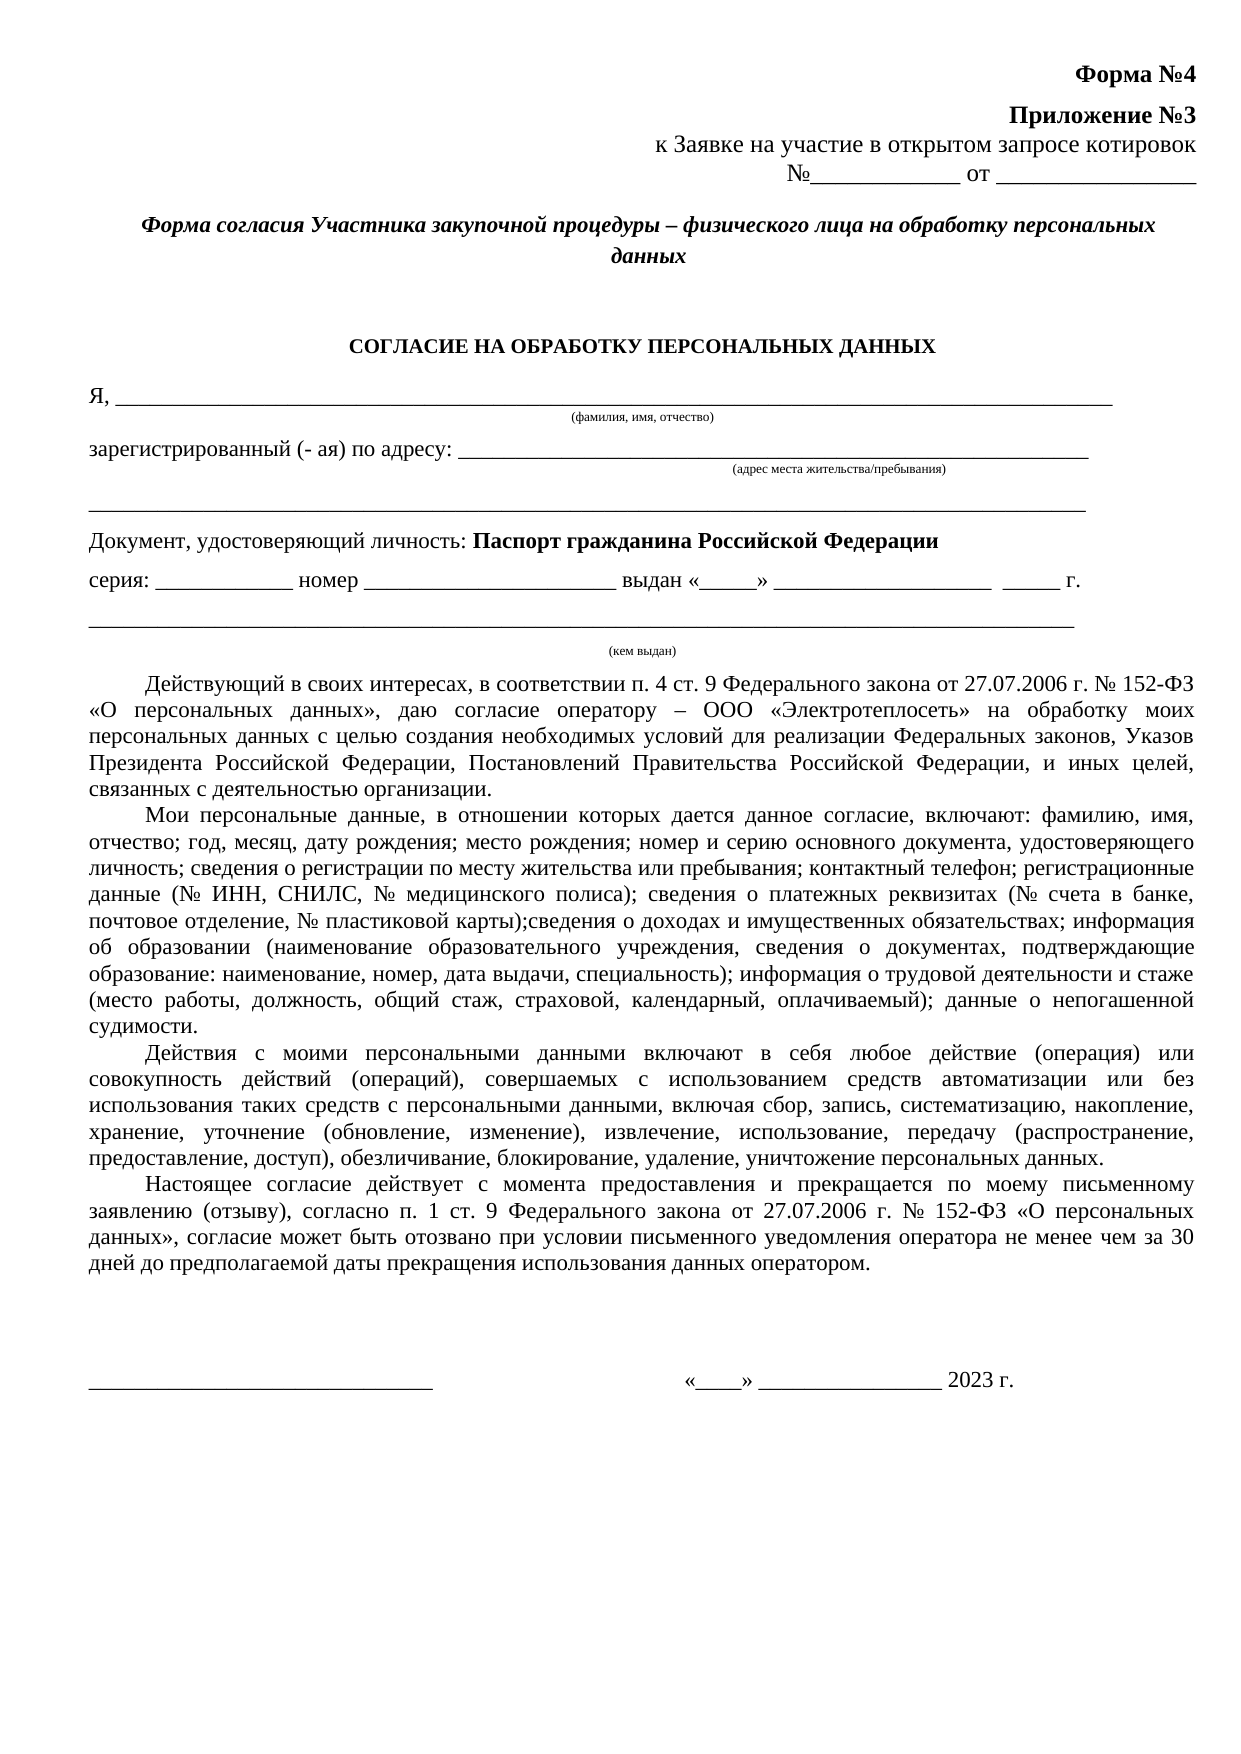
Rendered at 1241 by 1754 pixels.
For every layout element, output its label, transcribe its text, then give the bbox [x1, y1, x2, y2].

text (фамилия, имя, отчество) [89, 409, 1196, 435]
text Документ, удостоверяющий личность: Паспорт гражданина Российской Федерации [89, 527, 1196, 553]
text (кем выдан) [89, 643, 1196, 670]
text серия: ____________ номер ______________________ выдан «_____» ___________________ _____ г. [89, 566, 1196, 592]
text к Заявке на участие в открытом запросе котировок [89, 129, 1196, 158]
text Приложение №3 [89, 100, 1196, 129]
text Настоящее согласие действует с момента предоставления и прекращается по моему письменному заявлению (отзыву), согласно п. 1 ст. 9 Федерального закона от 27.07.2006 г. № 152-ФЗ «О персональных данных», согласие может быть отозвано при условии письменного уведомления оператора не менее чем за 30 дней до предполагаемой даты прекращения использования данных оператором. [89, 1170, 1196, 1276]
text СОГЛАСИЕ НА ОБРАБОТКУ ПЕРСОНАЛЬНЫХ ДАННЫХ [89, 334, 1196, 358]
text Действующий в своих интересах, в соответствии п. 4 ст. 9 Федерального закона от 27.07.2006 г. № 152-ФЗ «О персональных данных», даю согласие оператору – ООО «Электротеплосеть» на обработку моих персональных данных с целью создания необходимых условий для реализации Федеральных законов, Указов Президента Российской Федерации, Постановлений Правительства Российской Федерации, и иных целей, связанных с деятельностью организации. [89, 670, 1196, 801]
text №____________ от ________________ [89, 158, 1196, 187]
text ______________________________ «____» ________________ 2023 г. [89, 1366, 1196, 1392]
text Мои персональные данные, в отношении которых дается данное согласие, включают: фамилию, имя, отчество; год, месяц, дату рождения; место рождения; номер и серию основного документа, удостоверяющего личность; сведения о регистрации по месту жительства или пребывания; контактный телефон; регистрационные данные (№ ИНН, СНИЛС, № медицинского полиса); сведения о платежных реквизитах (№ счета в банке, почтовое отделение, № пластиковой карты);сведения о доходах и имущественных обязательствах; информация об образовании (наименование образовательного учреждения, сведения о документах, подтверждающие образование: наименование, номер, дата выдачи, специальность); информация о трудовой деятельности и стаже (место работы, должность, общий стаж, страховой, календарный, оплачиваемый); данные о непогашенной судимости. [89, 801, 1196, 1039]
text Форма №4 [89, 59, 1196, 88]
text Действия с моими персональными данными включают в себя любое действие (операция) или совокупность действий (операций), совершаемых с использованием средств автоматизации или без использования таких средств с персональными данными, включая сбор, запись, систематизацию, накопление, хранение, уточнение (обновление, изменение), извлечение, использование, передачу (распространение, предоставление, доступ), обезличивание, блокирование, удаление, уничтожение персональных данных. [89, 1039, 1196, 1170]
list Форма согласия Участника закупочной процедуры – физического лица на обработку персональных данных [103, 211, 1196, 268]
text зарегистрированный (- ая) по адресу: _______________________________________________________ [89, 435, 1196, 462]
text _______________________________________________________________________________________ [89, 488, 1196, 514]
text (адрес места жительства/пребывания) [482, 462, 1196, 488]
text ______________________________________________________________________________________ [89, 604, 1196, 631]
text Я, _______________________________________________________________________________________ [89, 382, 1196, 409]
